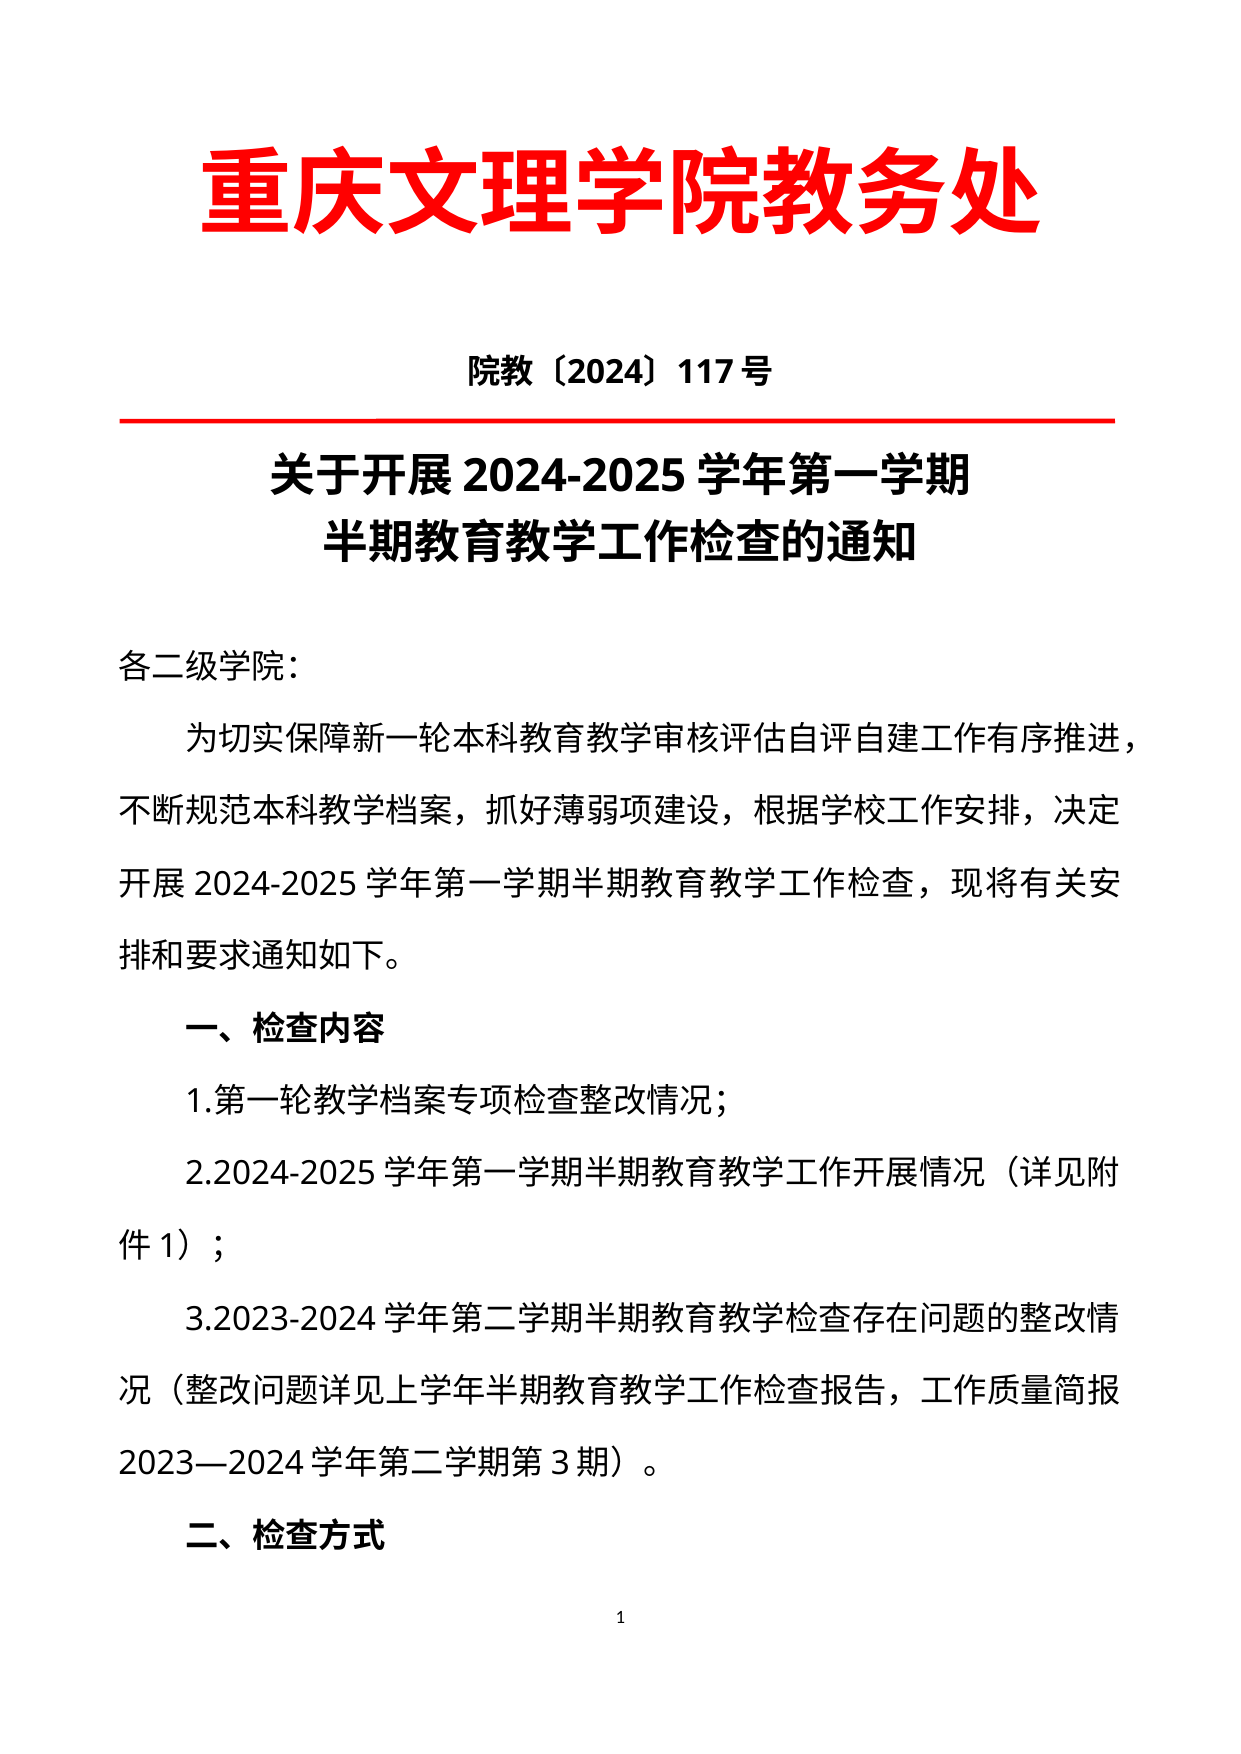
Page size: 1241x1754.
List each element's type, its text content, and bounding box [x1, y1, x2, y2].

text 院教〔2024〕117号 [118, 345, 1122, 391]
text 1.第一轮教学档案专项检查整改情况； [118, 1073, 1122, 1122]
text 2.2024-2025学年第一学期半期教育教学工作开展情况（详见附件1）； [118, 1146, 1122, 1267]
text 二、检查方式 [118, 1509, 1122, 1557]
text 重庆文理学院教务处 [118, 118, 1122, 254]
text 关于开展2024-2025学年第一学期 [118, 438, 1122, 505]
text 各二级学院： [118, 639, 1122, 688]
text 为切实保障新一轮本科教育教学审核评估自评自建工作有序推进，不断规范本科教学档案，抓好薄弱项建设，根据学校工作安排，决定开展2024-2025学年第一学期半期教育教学工作检查，现将有关安排和要求通知如下。 [118, 712, 1122, 977]
text 一、检查内容 [118, 1001, 1122, 1049]
text 3.2023-2024学年第二学期半期教育教学检查存在问题的整改情况（整改问题详见上学年半期教育教学工作检查报告，工作质量简报2023—2024学年第二学期第3期）。 [118, 1291, 1122, 1484]
text 半期教育教学工作检查的通知 [118, 505, 1122, 571]
